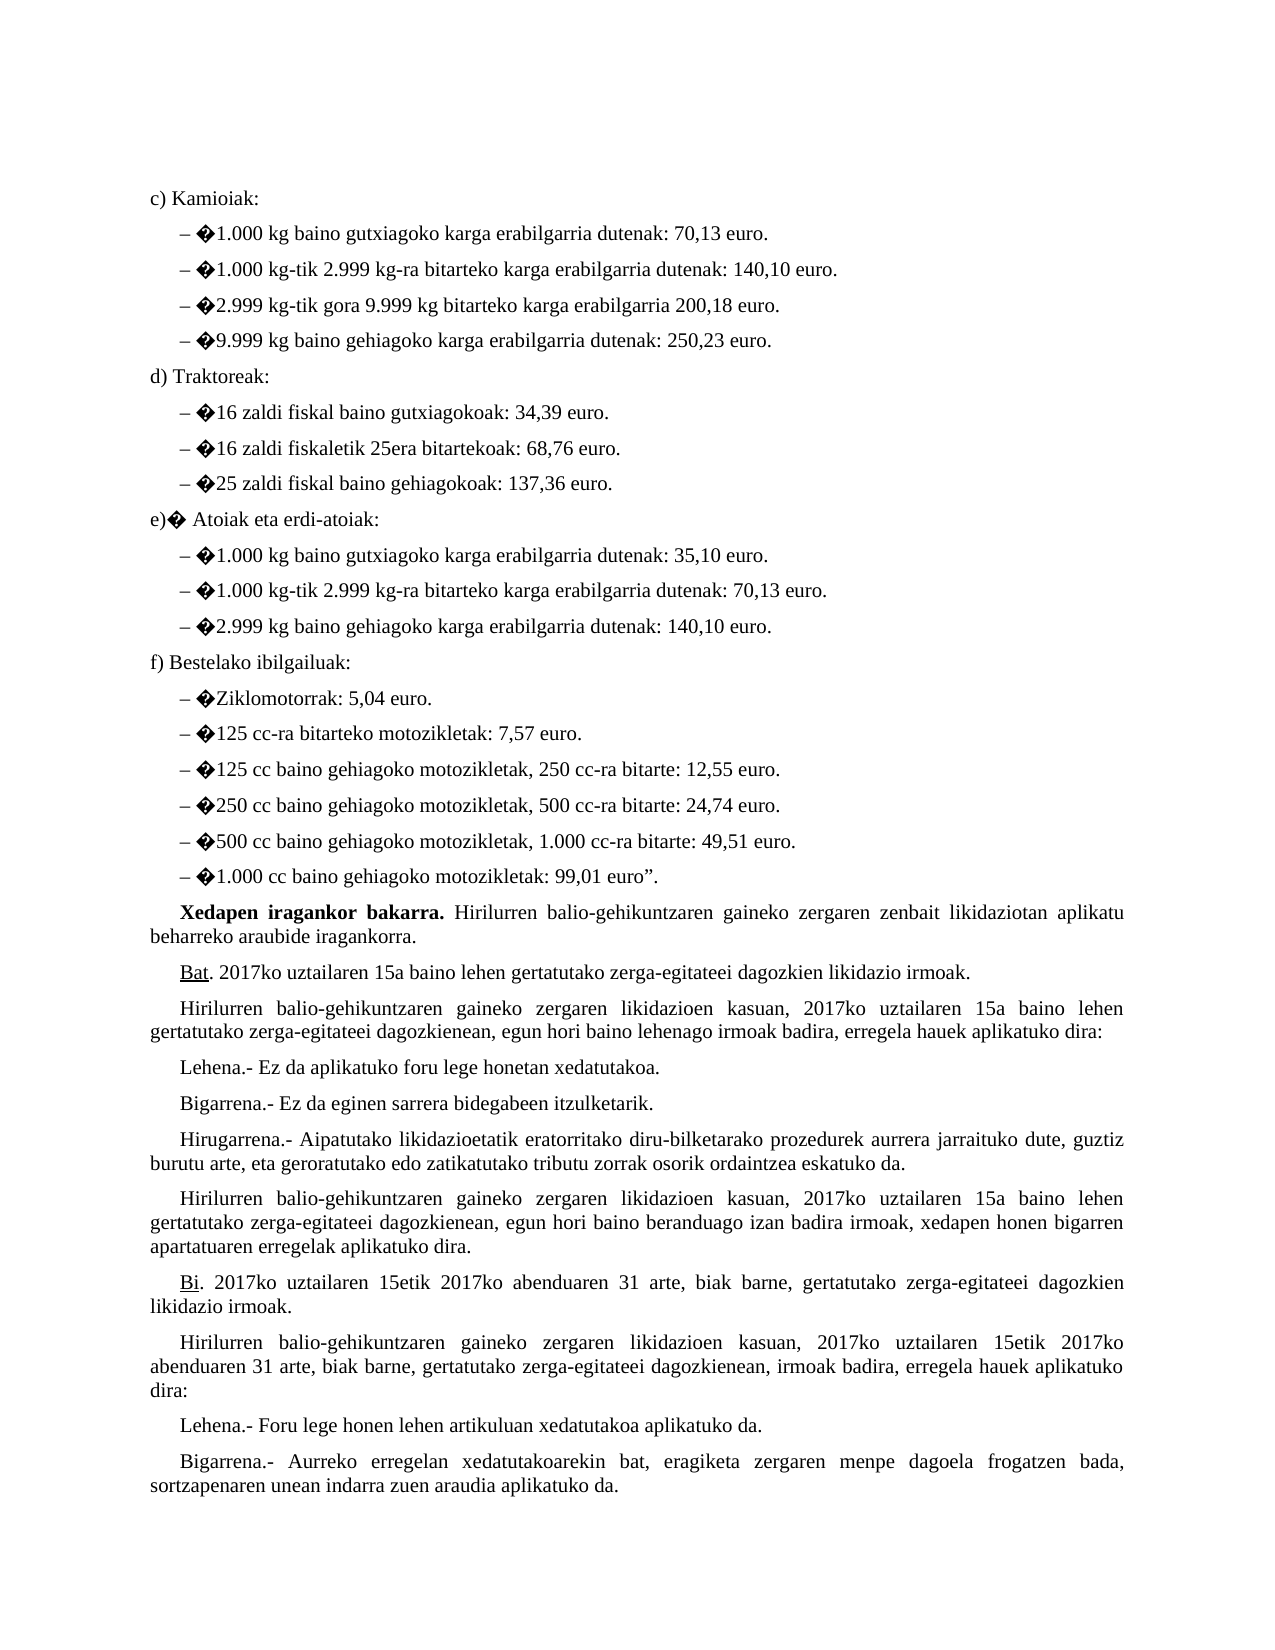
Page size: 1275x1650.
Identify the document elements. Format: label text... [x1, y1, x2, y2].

text – �1.000 kg baino gutxiagoko karga erabilgarria dutenak: 35,10 euro. [150, 543, 1125, 567]
text Hirilurren balio-gehikuntzaren gaineko zergaren likidazioen kasuan, 2017ko uztailaren 15a baino lehen gertatutako zerga-egitateei dagozkienean, egun hori baino beranduago izan badira irmoak, xedapen honen bigarren apartatuaren erregelak aplikatuko dira. [150, 1187, 1125, 1258]
text – �Ziklomotorrak: 5,04 euro. [150, 686, 1125, 710]
text – �250 cc baino gehiagoko motozikletak, 500 cc-ra bitarte: 24,74 euro. [150, 793, 1125, 817]
text – �9.999 kg baino gehiagoko karga erabilgarria dutenak: 250,23 euro. [150, 329, 1125, 353]
text – �25 zaldi fiskal baino gehiagokoak: 137,36 euro. [150, 472, 1125, 496]
text Bi. 2017ko uztailaren 15etik 2017ko abenduaren 31 arte, biak barne, gertatutako zerga-egitateei dagozkien likidazio irmoak. [150, 1270, 1125, 1318]
text Hirilurren balio-gehikuntzaren gaineko zergaren likidazioen kasuan, 2017ko uztailaren 15etik 2017ko abenduaren 31 arte, biak barne, gertatutako zerga-egitateei dagozkienean, irmoak badira, erregela hauek aplikatuko dira: [150, 1330, 1125, 1402]
text – �2.999 kg baino gehiagoko karga erabilgarria dutenak: 140,10 euro. [150, 614, 1125, 638]
text d) Traktoreak: [150, 364, 1125, 388]
text Hirilurren balio-gehikuntzaren gaineko zergaren likidazioen kasuan, 2017ko uztailaren 15a baino lehen gertatutako zerga-egitateei dagozkienean, egun hori baino lehenago irmoak badira, erregela hauek aplikatuko dira: [150, 996, 1125, 1044]
text f) Bestelako ibilgailuak: [150, 650, 1125, 674]
text Lehena.- Ez da aplikatuko foru lege honetan xedatutakoa. [150, 1055, 1125, 1079]
text c) Kamioiak: [150, 186, 1125, 210]
text – �1.000 kg-tik 2.999 kg-ra bitarteko karga erabilgarria dutenak: 140,10 euro. [150, 257, 1125, 281]
text Xedapen iragankor bakarra. Hirilurren balio-gehikuntzaren gaineko zergaren zenbait likidaziotan aplikatu beharreko araubide iragankorra. [150, 900, 1125, 948]
text – �2.999 kg-tik gora 9.999 kg bitarteko karga erabilgarria 200,18 euro. [150, 293, 1125, 317]
text – �16 zaldi fiskal baino gutxiagokoak: 34,39 euro. [150, 400, 1125, 424]
text – �1.000 kg-tik 2.999 kg-ra bitarteko karga erabilgarria dutenak: 70,13 euro. [150, 579, 1125, 603]
text Bat. 2017ko uztailaren 15a baino lehen gertatutako zerga-egitateei dagozkien likidazio irmoak. [150, 960, 1125, 984]
text Bigarrena.- Ez da eginen sarrera bidegabeen itzulketarik. [150, 1091, 1125, 1115]
text – �125 cc baino gehiagoko motozikletak, 250 cc-ra bitarte: 12,55 euro. [150, 757, 1125, 781]
text – �500 cc baino gehiagoko motozikletak, 1.000 cc-ra bitarte: 49,51 euro. [150, 829, 1125, 853]
text Lehena.- Foru lege honen lehen artikuluan xedatutakoa aplikatuko da. [150, 1413, 1125, 1437]
text – �1.000 cc baino gehiagoko motozikletak: 99,01 euro”. [150, 864, 1125, 888]
text Hirugarrena.- Aipatutako likidazioetatik eratorritako diru-bilketarako prozedurek aurrera jarraituko dute, guztiz burutu arte, eta geroratutako edo zatikatutako tributu zorrak osorik ordaintzea eskatuko da. [150, 1127, 1125, 1175]
text – �125 cc-ra bitarteko motozikletak: 7,57 euro. [150, 722, 1125, 746]
text e)� Atoiak eta erdi-atoiak: [150, 507, 1125, 531]
text – �16 zaldi fiskaletik 25era bitartekoak: 68,76 euro. [150, 436, 1125, 460]
text – �1.000 kg baino gutxiagoko karga erabilgarria dutenak: 70,13 euro. [150, 221, 1125, 245]
